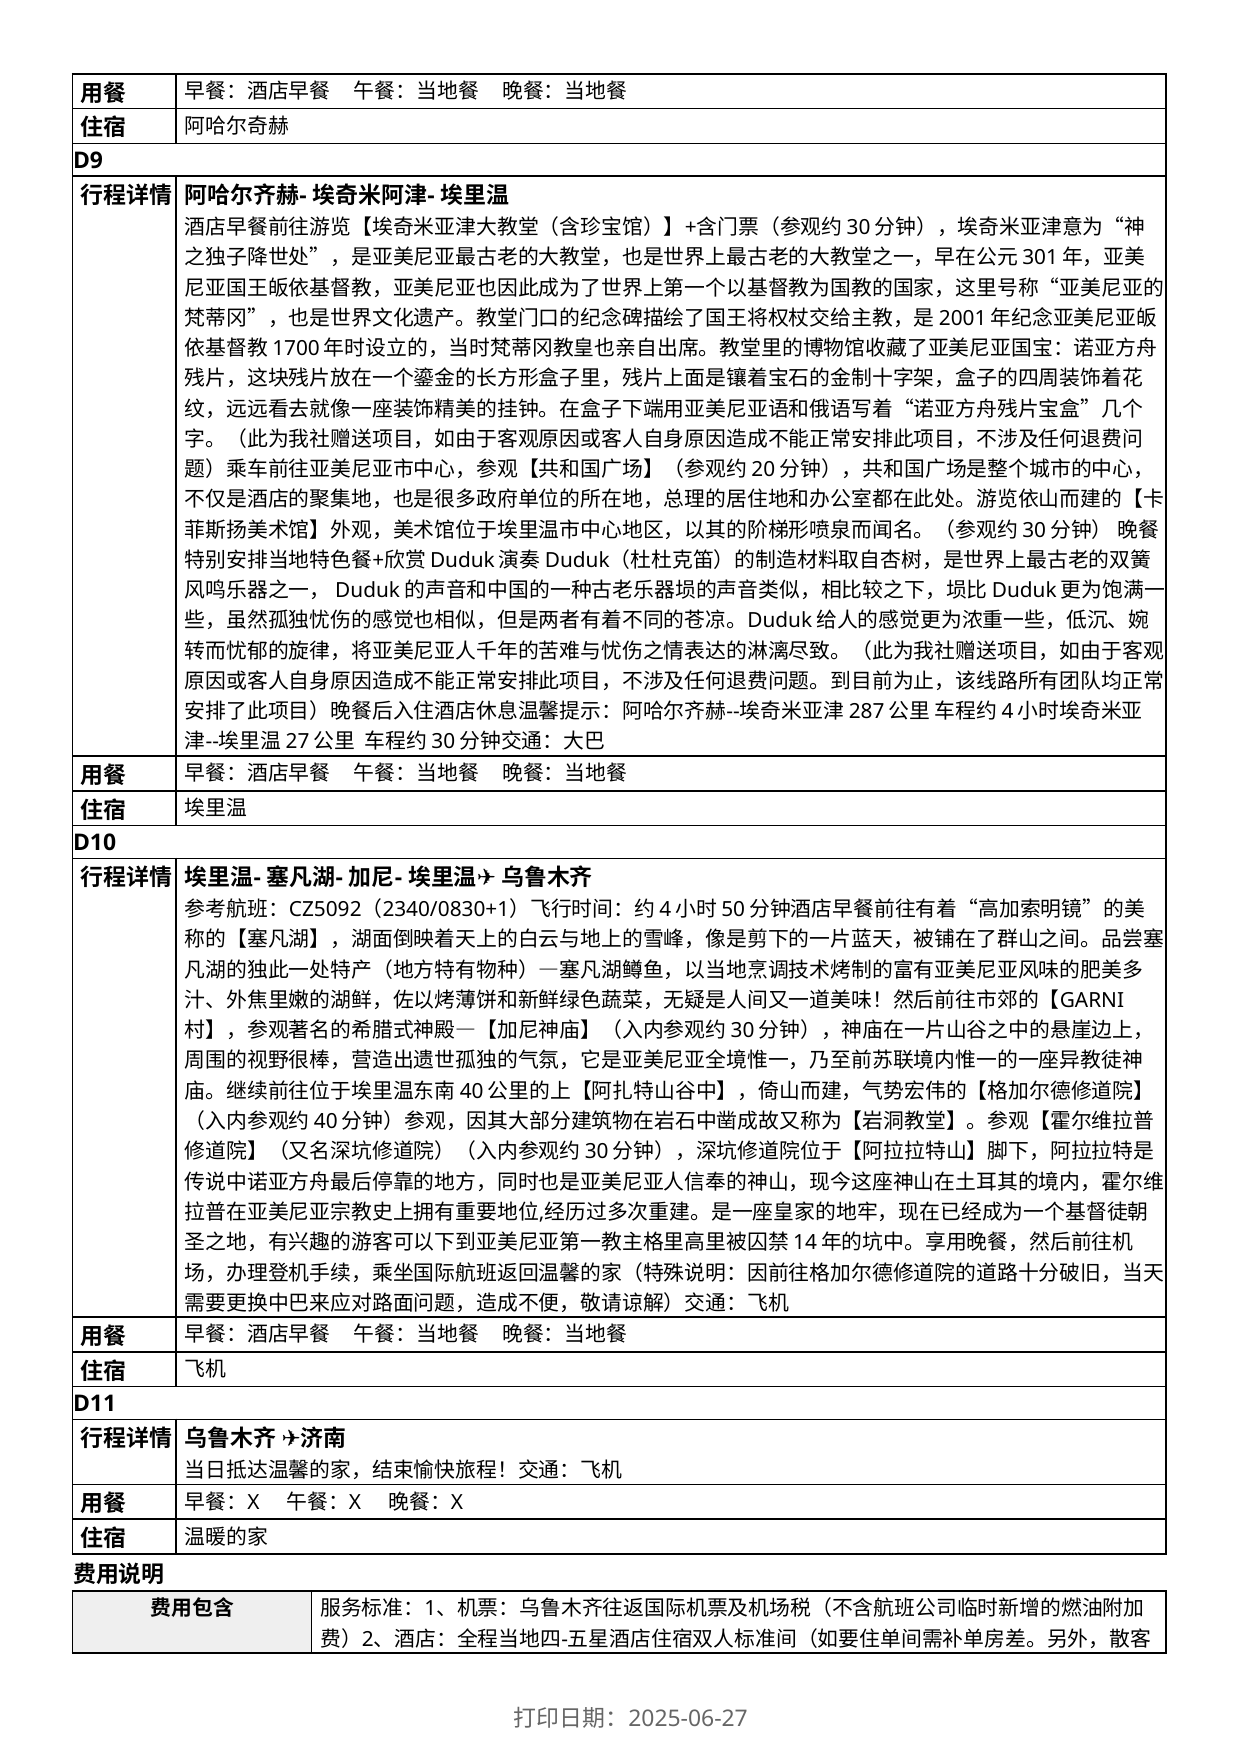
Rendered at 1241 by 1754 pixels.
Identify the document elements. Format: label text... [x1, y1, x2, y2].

table_cell 埃里温 [177, 792, 1165, 825]
table_cell 住宿 [73, 792, 175, 825]
table_cell 阿哈尔奇赫 [177, 109, 1165, 142]
table_cell 行程详情 [73, 177, 175, 755]
table_cell D10 [73, 826, 1165, 857]
table_cell D9 [73, 144, 1165, 175]
table_cell 早餐：酒店早餐 午餐：当地餐 晚餐：当地餐 [177, 757, 1165, 790]
table_cell 早餐：酒店早餐 午餐：当地餐 晚餐：当地餐 [177, 1318, 1165, 1351]
table_cell 温暖的家 [177, 1520, 1165, 1553]
table_cell 埃里温- 塞凡湖- 加尼- 埃里温✈ 乌鲁木齐 参考航班：CZ5092（2340/0830+1）飞行时间：约4小时50分钟酒店早餐前往有着“高加索明镜”的美称的【塞凡湖】，湖面倒映着天上的白云与地上的雪峰，像是剪下的一片蓝天，被铺在了群山之间。品尝塞凡湖的独此一处特产（地方特有物种）—塞凡湖鳟鱼，以当地烹调技术烤制的富有亚美尼亚风味的肥美多汁、外焦里嫩的湖鲜，佐以烤薄饼和新鲜绿色蔬菜，无疑是人间又一道美味！然后前往市郊的【GARNI村】，参观著名的希腊式神殿—【加尼神庙】（入内参观约30分钟），神庙在一片山谷之中的悬崖边上，周围的视野很棒，营造出遗世孤独的气氛，它是亚美尼亚全境惟一，乃至前苏联境内惟一的一座异教徒神庙。继续前往位于埃里温东南40公里的上【阿扎特山谷中】，倚山而建，气势宏伟的【格加尔德修道院】（入内参观约40分钟）参观，因其大部分建筑物在岩石中凿成故又称为【岩洞教堂】。参观【霍尔维拉普修道院】（又名深坑修道院）（入内参观约30分钟），深坑修道院位于【阿拉拉特山】脚下，阿拉拉特是传说中诺亚方舟最后停靠的地方，同时也是亚美尼亚人信奉的神山，现今这座神山在土耳其的境内，霍尔维拉普在亚美尼亚宗教史上拥有重要地位,经历过多次重建。是一座皇家的地牢，现在已经成为一个基督徒朝圣之地，有兴趣的游客可以下到亚美尼亚第一教主格里高里被囚禁14年的坑中。享用晚餐，然后前往机场，办理登机手续，乘坐国际航班返回温馨的家（特殊说明：因前往格加尔德修道院的道路十分破旧，当天需要更换中巴来应对路面问题，造成不便，敬请谅解） [177, 859, 1165, 1316]
table_cell 行程详情 [73, 859, 175, 1316]
table_cell 住宿 [73, 109, 175, 142]
table_cell 乌鲁木齐 ✈济南 当日抵达温馨的家，结束愉快旅程！ [177, 1420, 1165, 1483]
table_cell 用餐 [73, 1318, 175, 1351]
table_cell 住宿 [73, 1520, 175, 1553]
table_cell 行程详情 [73, 1420, 175, 1483]
table_cell 阿哈尔齐赫- 埃奇米阿津- 埃里温 酒店早餐前往游览【埃奇米亚津大教堂（含珍宝馆）】+含门票（参观约30分钟），埃奇米亚津意为“神之独子降世处”，是亚美尼亚最古老的大教堂，也是世界上最古老的大教堂之一，早在公元301年，亚美尼亚国王皈依基督教，亚美尼亚也因此成为了世界上第一个以基督教为国教的国家，这里号称“亚美尼亚的梵蒂冈”，也是世界文化遗产。教堂门口的纪念碑描绘了国王将权杖交给主教，是2001年纪念亚美尼亚皈依基督教1700年时设立的，当时梵蒂冈教皇也亲自出席。教堂里的博物馆收藏了亚美尼亚国宝：诺亚方舟残片，这块残片放在一个鎏金的长方形盒子里，残片上面是镶着宝石的金制十字架，盒子的四周装饰着花纹，远远看去就像一座装饰精美的挂钟。在盒子下端用亚美尼亚语和俄语写着“诺亚方舟残片宝盒”几个字。（此为我社赠送项目，如由于客观原因或客人自身原因造成不能正常安排此项目，不涉及任何退费问题）乘车前往亚美尼亚市中心，参观【共和国广场】（参观约20分钟），共和国广场是整个城市的中心，不仅是酒店的聚集地，也是很多政府单位的所在地，总理的居住地和办公室都在此处。游览依山而建的【卡菲斯扬美术馆】外观，美术馆位于埃里温市中心地区，以其的阶梯形喷泉而闻名。（参观约30分钟） 晚餐特别安排当地特色餐+欣赏Duduk演奏Duduk（杜杜克笛）的制造材料取自杏树，是世界上最古老的双簧风鸣乐器之一， Duduk的声音和中国的一种古老乐器埙的声音类似，相比较之下，埙比Duduk更为饱满一些，虽然孤独忧伤的感觉也相似，但是两者有着不同的苍凉。Duduk给人的感觉更为浓重一些，低沉、婉转而忧郁的旋律，将亚美尼亚人千年的苦难与忧伤之情表达的淋漓尽致。（此为我社赠送项目，如由于客观原因或客人自身原因造成不能正常安排此项目，不涉及任何退费问题。到目前为止，该线路所有团队均正常安排了此项目）晚餐后入住酒店休息 [177, 177, 1165, 755]
table_cell 住宿 [73, 1353, 175, 1386]
table_cell 早餐：X 午餐：X 晚餐：X [177, 1485, 1165, 1518]
table_cell D11 [73, 1387, 1165, 1418]
table_cell 用餐 [73, 1485, 175, 1518]
table_cell 早餐：酒店早餐 午餐：当地餐 晚餐：当地餐 [177, 75, 1165, 108]
table_cell 用餐 [73, 75, 175, 108]
table_cell 飞机 [177, 1353, 1165, 1386]
text 费用说明 [73, 1556, 1167, 1589]
table_cell 用餐 [73, 757, 175, 790]
table_header 服务标准： [312, 1592, 1165, 1652]
table_header 费用包含 [73, 1592, 311, 1652]
